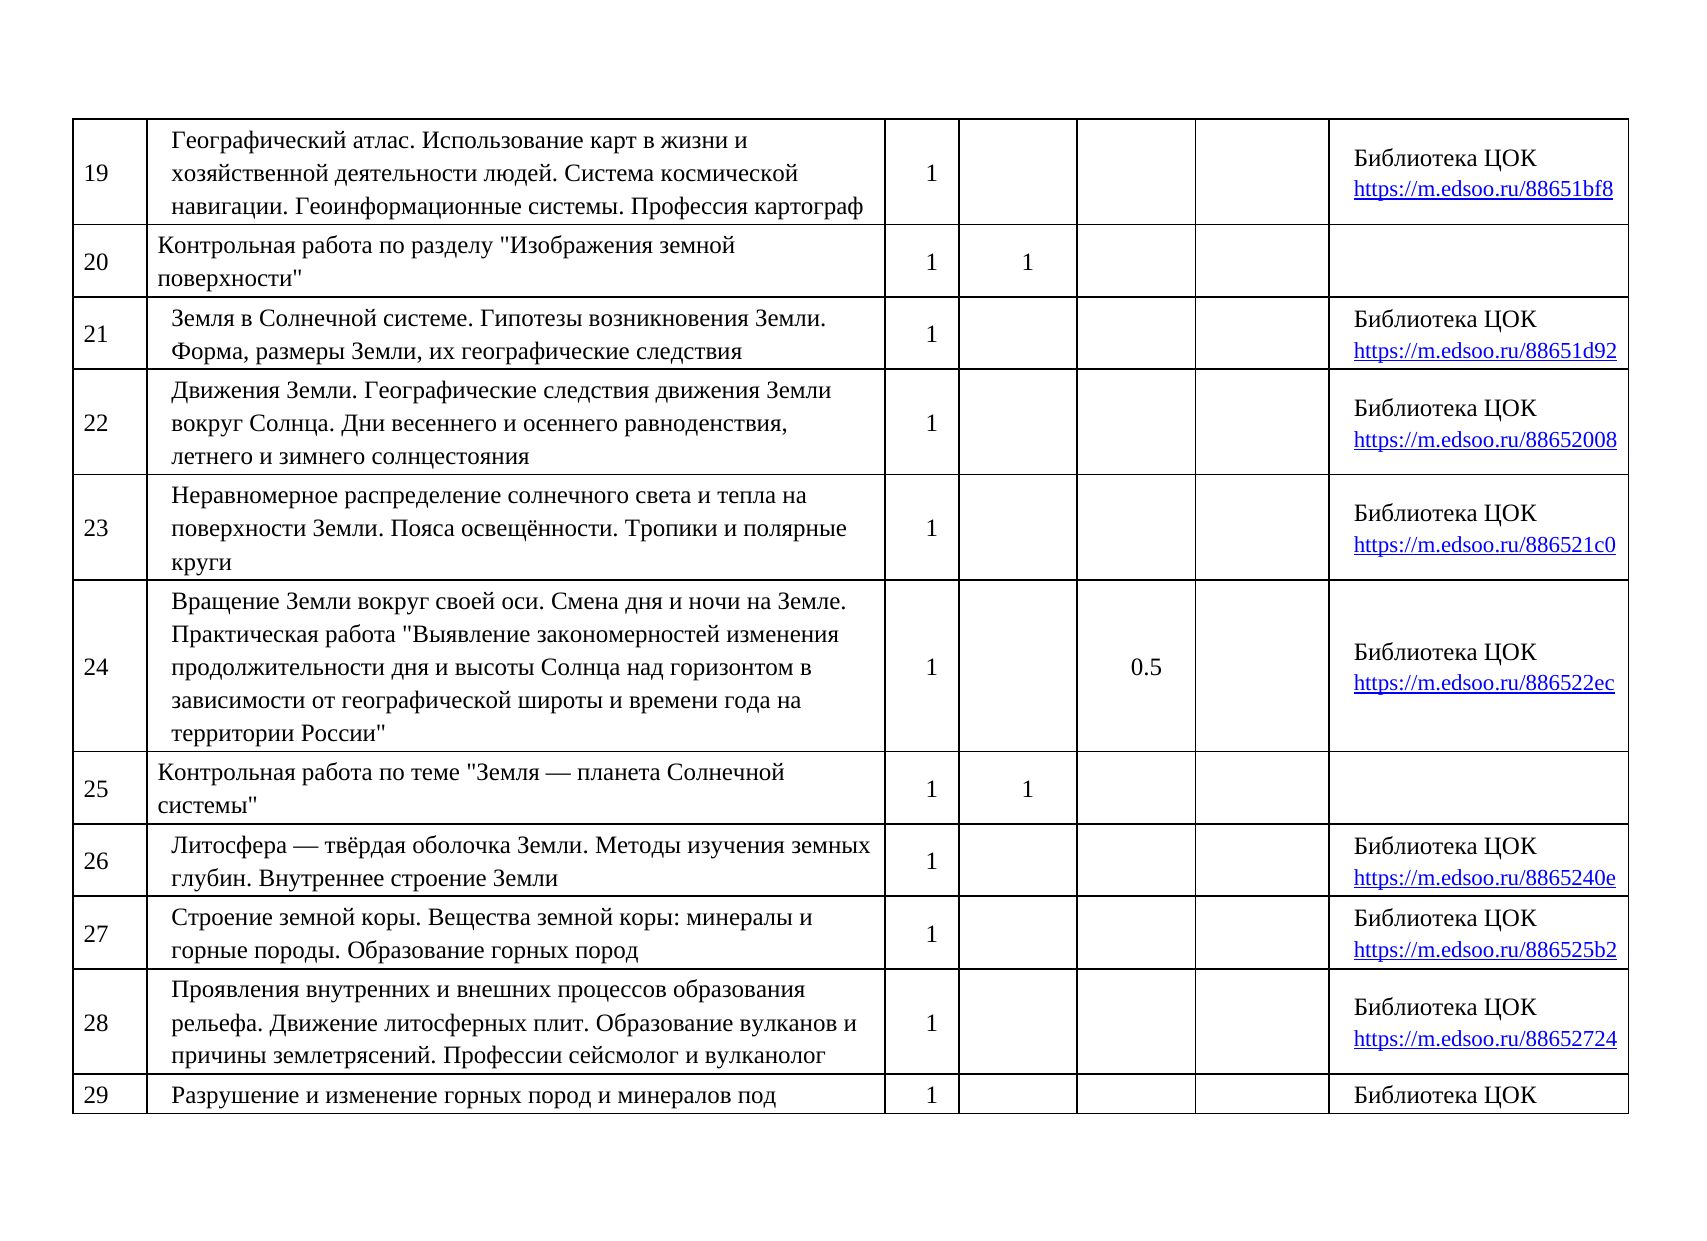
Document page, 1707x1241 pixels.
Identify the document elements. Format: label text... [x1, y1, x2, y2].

table_cell [960, 370, 1076, 474]
table_cell [1330, 752, 1628, 823]
table_cell 1 [886, 825, 958, 895]
table_cell [1078, 475, 1195, 579]
table_cell [1078, 298, 1195, 368]
table_cell 1 [886, 897, 958, 968]
table_cell Движения Земли. Географические следствия движения Земли вокруг Солнца. Дни весеннего и осеннего равноденствия, летнего и зимнего солнцестояния [148, 370, 884, 474]
table_cell 23 [74, 475, 146, 579]
table_cell 27 [74, 897, 146, 968]
table_cell [1078, 825, 1195, 895]
table_cell Земля в Солнечной системе. Гипотезы возникновения Земли. Форма, размеры Земли, их географические следствия [148, 298, 884, 368]
table_cell [1330, 225, 1628, 296]
table_cell [1196, 970, 1328, 1073]
table_cell 1 [886, 752, 958, 823]
table_cell 25 [74, 752, 146, 823]
table_cell [1078, 120, 1195, 223]
table_cell 1 [886, 120, 958, 223]
table_cell 0.5 [1078, 581, 1195, 751]
table_cell [960, 475, 1076, 579]
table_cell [148, 1075, 884, 1113]
table_cell [1196, 825, 1328, 895]
table_cell Библиотека ЦОК https://m.edsoo.ru/8865240e [1330, 825, 1628, 895]
table_cell 1 [960, 225, 1076, 296]
table_cell [960, 298, 1076, 368]
table_cell Библиотека ЦОК https://m.edsoo.ru/88651bf8 [1330, 120, 1628, 223]
table_cell Контрольная работа по разделу "Изображения земной поверхности" [148, 225, 884, 296]
table_cell [1196, 120, 1328, 223]
table_cell [960, 120, 1076, 223]
table_cell Строение земной коры. Вещества земной коры: минералы и горные породы. Образование горных пород [148, 897, 884, 968]
table_cell 22 [74, 370, 146, 474]
table_cell Библиотека ЦОК https://m.edsoo.ru/88652724 [1330, 970, 1628, 1073]
table_cell 19 [74, 120, 146, 223]
table_cell 1 [886, 475, 958, 579]
table_cell 26 [74, 825, 146, 895]
table_cell Библиотека ЦОК https://m.edsoo.ru/88652008 [1330, 370, 1628, 474]
table_cell 1 [886, 1075, 958, 1113]
table_cell Контрольная работа по теме "Земля — планета Солнечной системы" [148, 752, 884, 823]
table_cell [960, 825, 1076, 895]
table_cell 1 [886, 298, 958, 368]
table_cell [1196, 1075, 1328, 1113]
table_cell 1 [886, 370, 958, 474]
table_cell Библиотека ЦОК https://m.edsoo.ru/886521c0 [1330, 475, 1628, 579]
table_cell [960, 581, 1076, 751]
table_cell [1196, 370, 1328, 474]
table_cell [1078, 1075, 1195, 1113]
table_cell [1330, 1075, 1628, 1113]
table_cell Библиотека ЦОК https://m.edsoo.ru/88651d92 [1330, 298, 1628, 368]
table_cell [1078, 970, 1195, 1073]
table_cell Библиотека ЦОК https://m.edsoo.ru/886525b2 [1330, 897, 1628, 968]
table_cell [1196, 225, 1328, 296]
table_cell [1078, 897, 1195, 968]
table_cell Проявления внутренних и внешних процессов образования рельефа. Движение литосферных плит. Образование вулканов и причины землетрясений. Профессии сейсмолог и вулканолог [148, 970, 884, 1073]
table_cell 29 [74, 1075, 146, 1113]
table_cell 1 [886, 225, 958, 296]
table_cell [1196, 752, 1328, 823]
table_cell Неравномерное распределение солнечного света и тепла на поверхности Земли. Пояса освещённости. Тропики и полярные круги [148, 475, 884, 579]
table_cell [1196, 581, 1328, 751]
table_cell [1078, 370, 1195, 474]
table_cell 28 [74, 970, 146, 1073]
table_cell 1 [886, 970, 958, 1073]
table_cell 24 [74, 581, 146, 751]
table_cell Библиотека ЦОК https://m.edsoo.ru/886522ec [1330, 581, 1628, 751]
table_cell 21 [74, 298, 146, 368]
table_cell [1078, 225, 1195, 296]
table_cell [1196, 897, 1328, 968]
table_cell [1078, 752, 1195, 823]
table_cell [1196, 475, 1328, 579]
table_cell Вращение Земли вокруг своей оси. Смена дня и ночи на Земле. Практическая работа "Выявление закономерностей изменения продолжительности дня и высоты Солнца над горизонтом в зависимости от географической широты и времени года на территории России" [148, 581, 884, 751]
table_cell [960, 970, 1076, 1073]
table_cell [960, 1075, 1076, 1113]
table_cell 1 [960, 752, 1076, 823]
table_cell Географический атлас. Использование карт в жизни и хозяйственной деятельности людей. Система космической навигации. Геоинформационные системы. Профессия картограф [148, 120, 884, 223]
table_cell Литосфера — твёрдая оболочка Земли. Методы изучения земных глубин. Внутреннее строение Земли [148, 825, 884, 895]
table_cell [960, 897, 1076, 968]
table_cell 20 [74, 225, 146, 296]
table_cell [1196, 298, 1328, 368]
table_cell 1 [886, 581, 958, 751]
